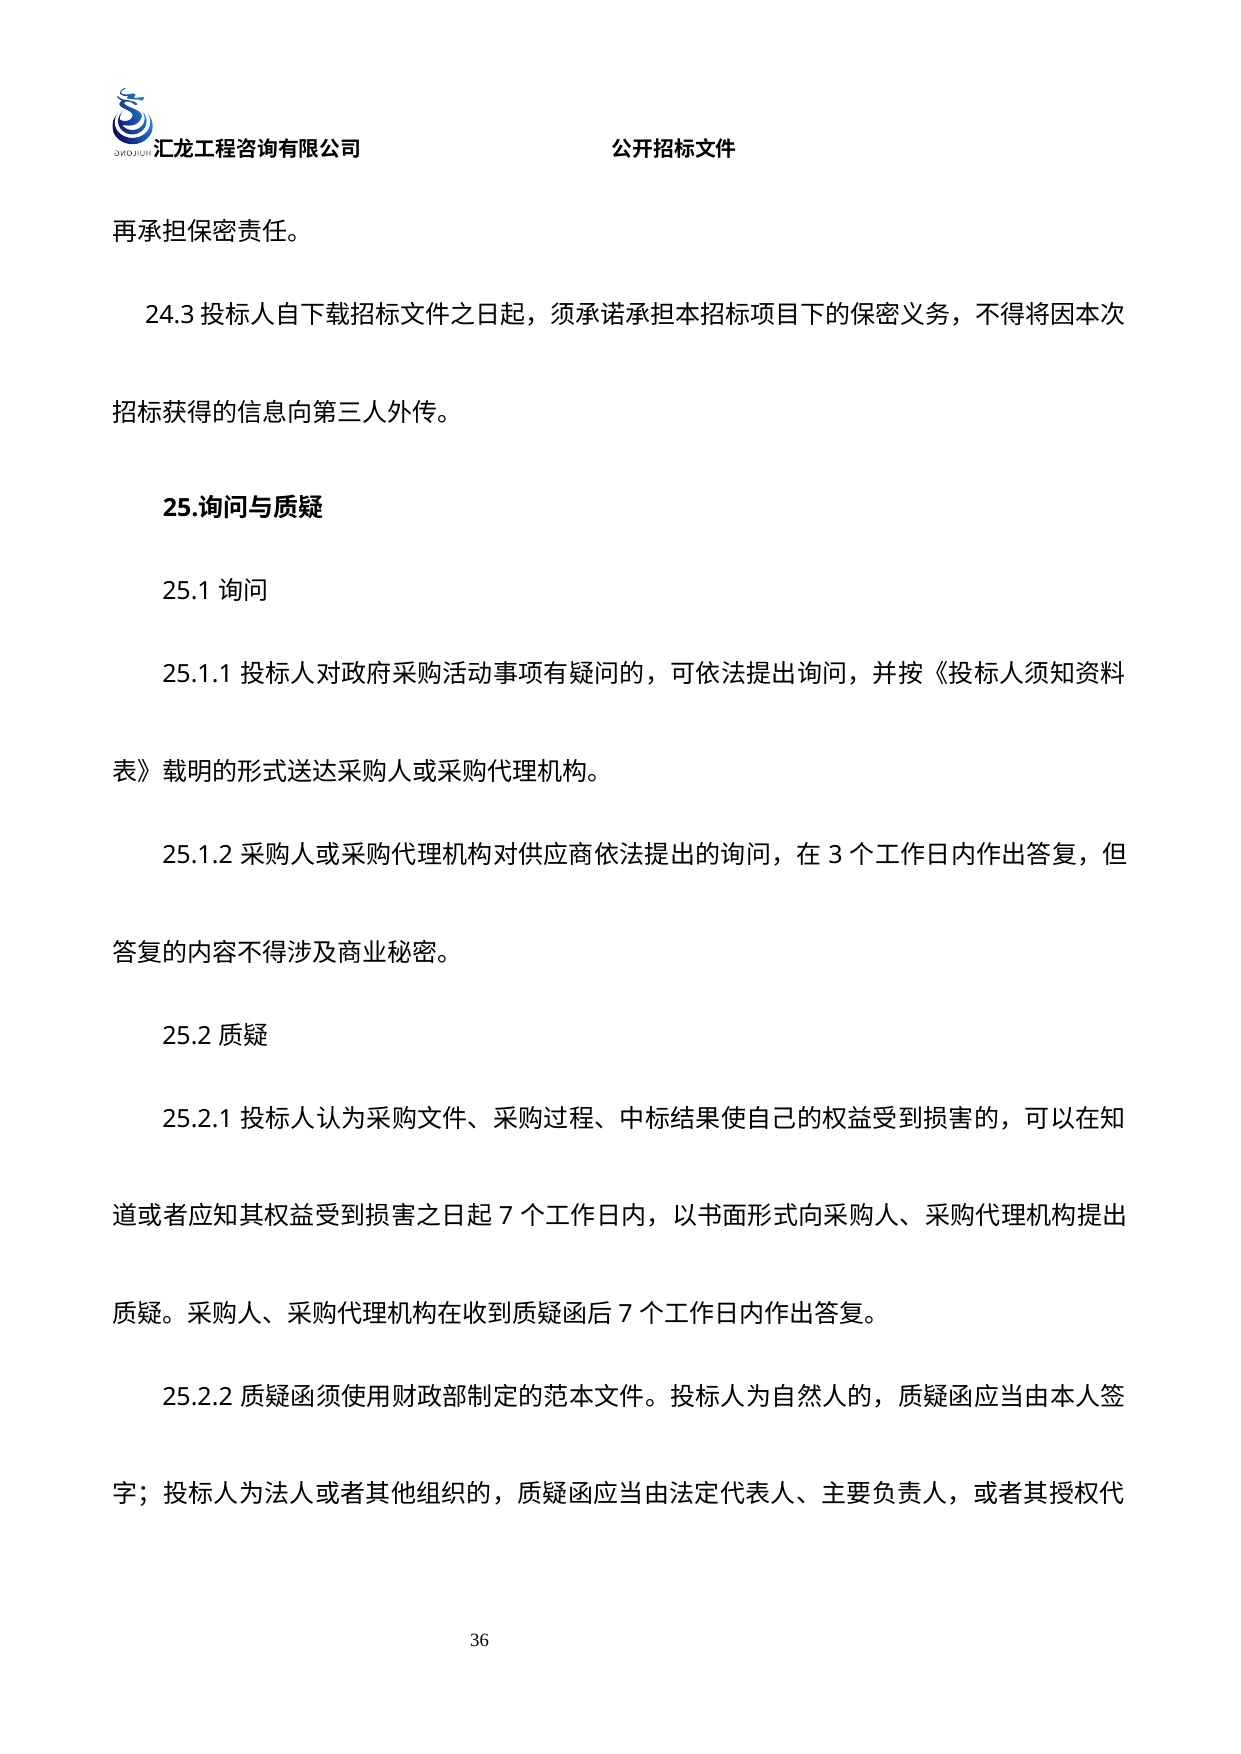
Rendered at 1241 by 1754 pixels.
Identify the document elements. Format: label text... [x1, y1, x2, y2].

text 24.3投标人自下载招标文件之日起，须承诺承担本招标项目下的保密义务，不得将因本次招标获得的信息向第三人外传。 [112, 280, 1128, 443]
text 25.询问与质疑 [112, 473, 1128, 538]
text 25.2 质疑 [112, 1001, 1128, 1066]
text 25.2.2 质疑函须使用财政部制定的范本文件。投标人为自然人的，质疑函应当由本人签字；投标人为法人或者其他组织的，质疑函应当由法定代表人、主要负责人，或者其授权代表签字或者盖章，并加盖公章。 [112, 1362, 1128, 1524]
text 25.1 询问 [112, 556, 1128, 621]
text 25.1.2 采购人或采购代理机构对供应商依法提出的询问，在 3 个工作日内作出答复，但答复的内容不得涉及商业秘密。 [112, 820, 1128, 983]
text 25.2.1 投标人认为采购文件、采购过程、中标结果使自己的权益受到损害的，可以在知道或者应知其权益受到损害之日起 7 个工作日内，以书面形式向采购人、采购代理机构提出质疑。采购人、采购代理机构在收到质疑函后 7 个工作日内作出答复。 [112, 1084, 1128, 1344]
picture [112, 88, 153, 156]
text 25.1.1 投标人对政府采购活动事项有疑问的，可依法提出询问，并按《投标人须知资料表》载明的形式送达采购人或采购代理机构。 [112, 639, 1128, 802]
